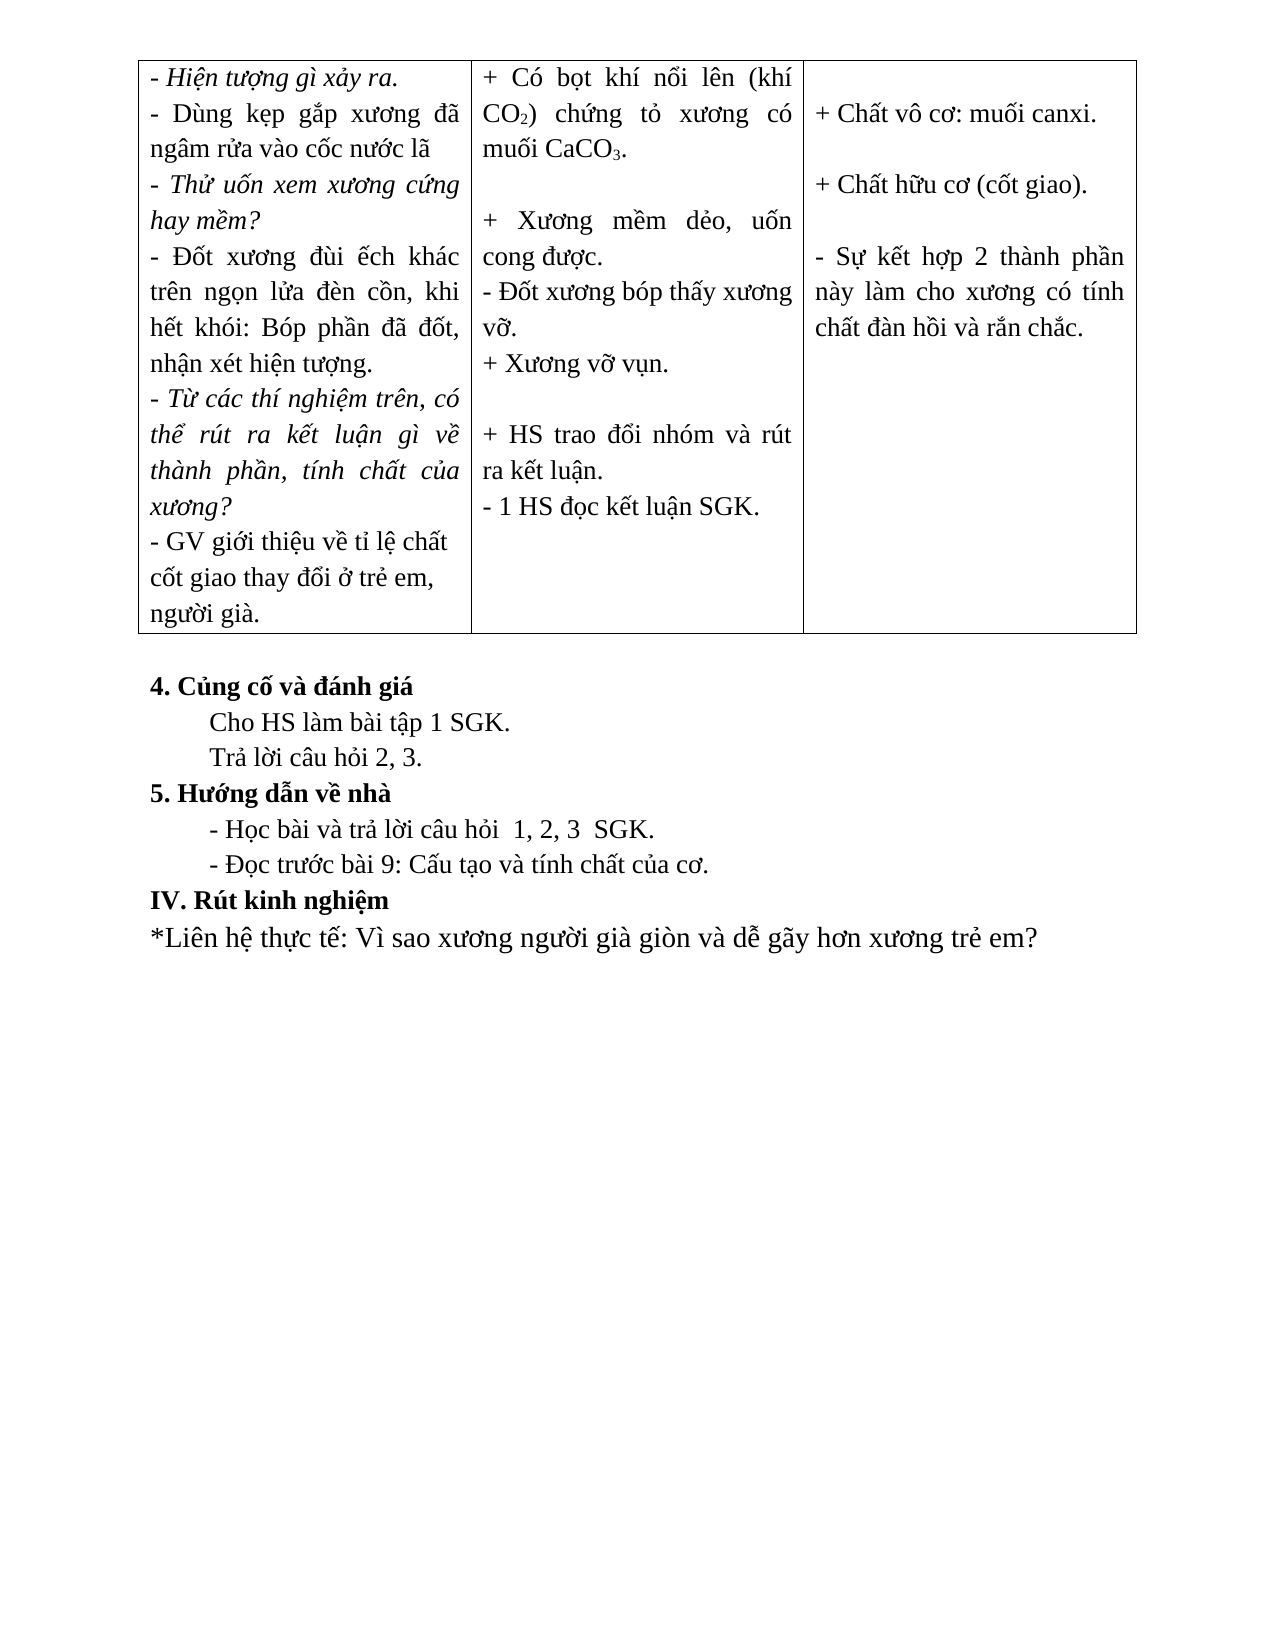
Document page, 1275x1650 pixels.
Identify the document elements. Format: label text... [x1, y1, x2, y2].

text - Đọc trước bài 9: Cấu tạo và tính chất của cơ. [150, 848, 1200, 880]
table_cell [139, 61, 471, 633]
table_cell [472, 61, 803, 633]
text Cho HS làm bài tập 1 SGK. [150, 706, 1200, 737]
text *Liên hệ thực tế: Vì sao xương người già giòn và dễ gãy hơn xương trẻ em? [150, 920, 1200, 953]
text 5. Hướng dẫn về nhà [150, 777, 1200, 808]
text IV. Rút kinh nghiệm [150, 884, 1200, 915]
text 4. Củng cố và đánh giá [150, 670, 1200, 701]
text Trả lời câu hỏi 2, 3. [150, 741, 1200, 772]
text - Học bài và trả lời câu hỏi 1, 2, 3 SGK. [150, 813, 1200, 844]
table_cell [804, 61, 1136, 633]
